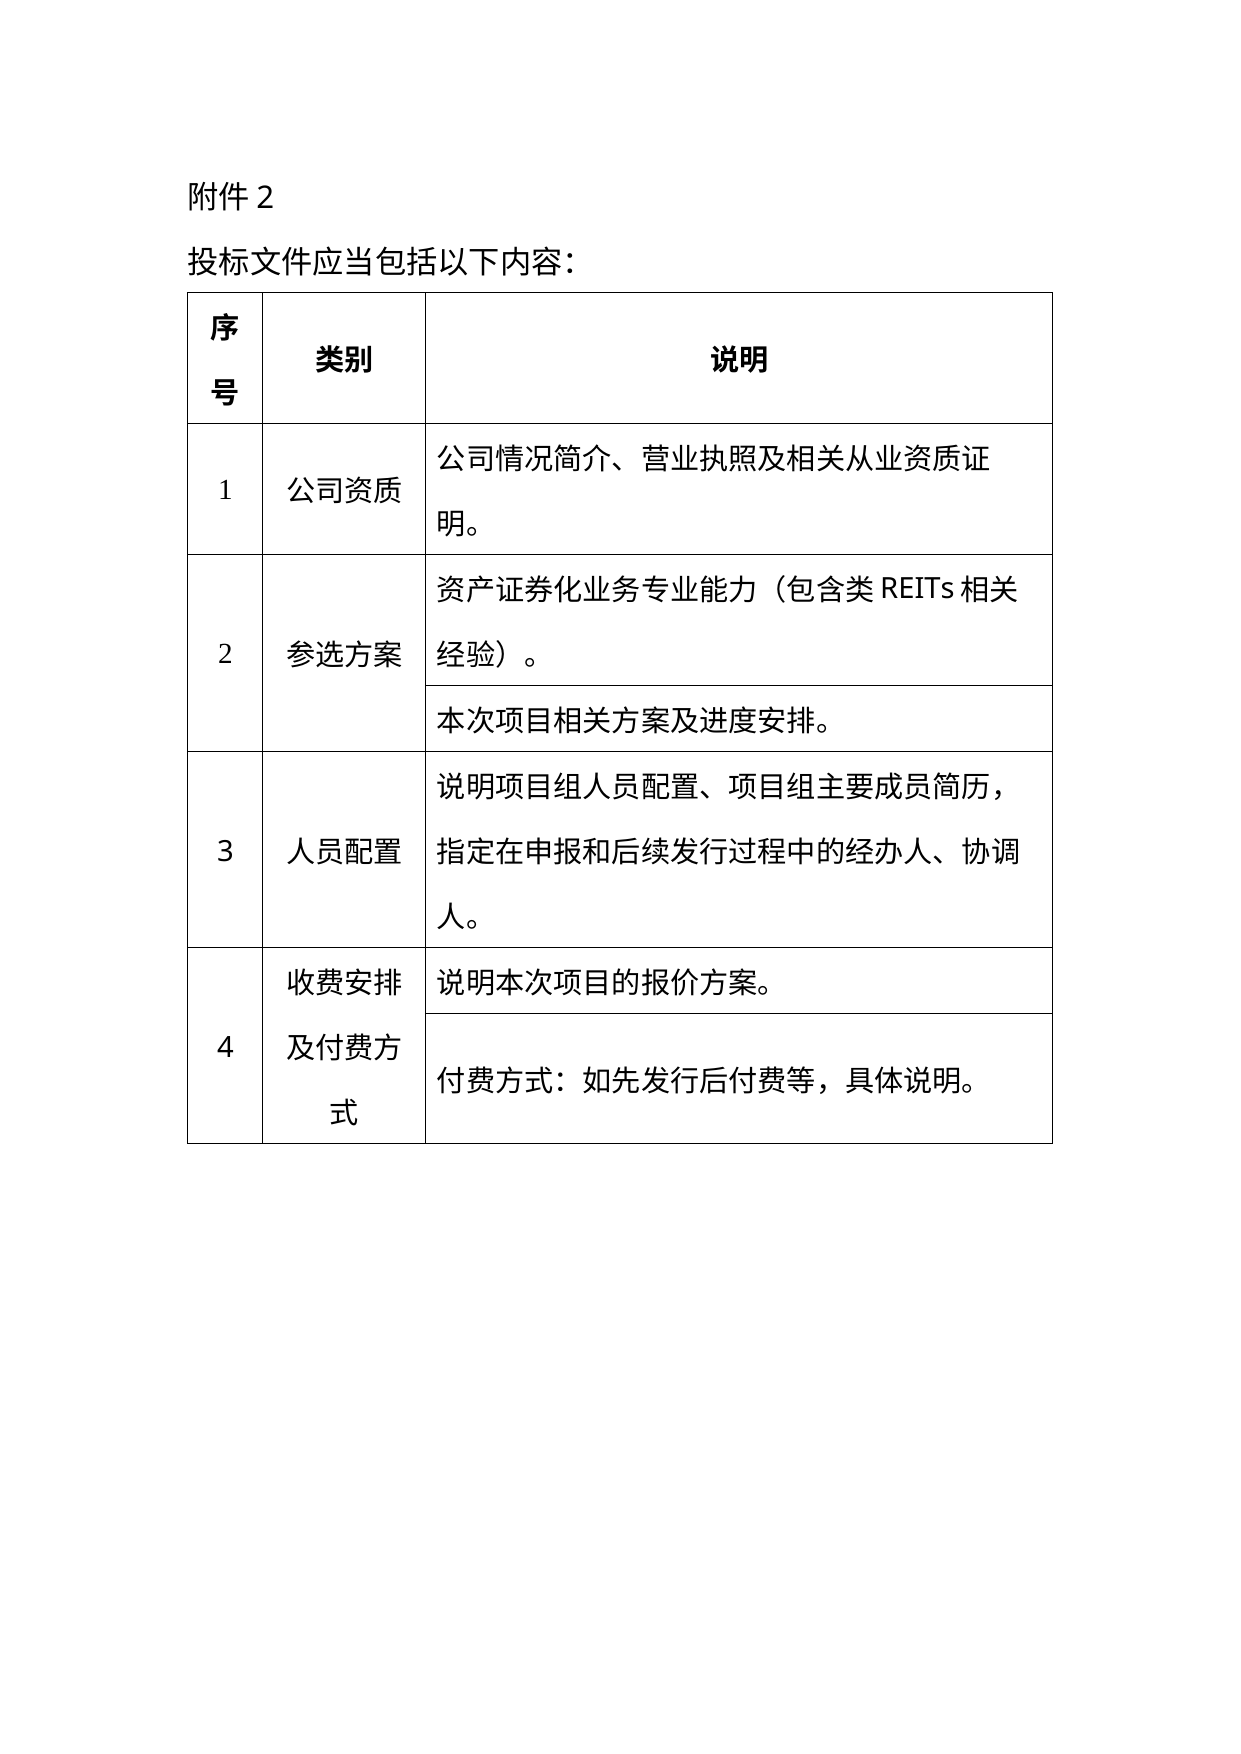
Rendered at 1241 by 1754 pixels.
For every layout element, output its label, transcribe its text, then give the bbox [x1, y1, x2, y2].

table_cell 公司资质 [263, 424, 425, 554]
table_header 类别 [263, 293, 425, 423]
table_cell 4 [188, 948, 262, 1143]
text 附件2 [187, 162, 1053, 227]
table_cell 公司情况简介、营业执照及相关从业资质证明。 [426, 424, 1052, 554]
table_cell 资产证券化业务专业能力（包含类REITs相关经验）。 [426, 555, 1052, 685]
table_cell 付费方式：如先发行后付费等，具体说明。 [426, 1014, 1052, 1143]
table_cell 收费安排及付费方式 [263, 948, 425, 1143]
table_cell 本次项目相关方案及进度安排。 [426, 686, 1052, 751]
table_cell 2 [188, 555, 262, 751]
table_cell 3 [188, 752, 262, 947]
text 投标文件应当包括以下内容： [187, 227, 1053, 292]
table_cell 说明本次项目的报价方案。 [426, 948, 1052, 1013]
table_header 说明 [426, 293, 1052, 423]
table_cell 参选方案 [263, 555, 425, 751]
table_header 序号 [188, 293, 262, 423]
table_cell 1 [188, 424, 262, 554]
table_cell 人员配置 [263, 752, 425, 947]
table_cell 说明项目组人员配置、项目组主要成员简历，指定在申报和后续发行过程中的经办人、协调人。 [426, 752, 1052, 947]
